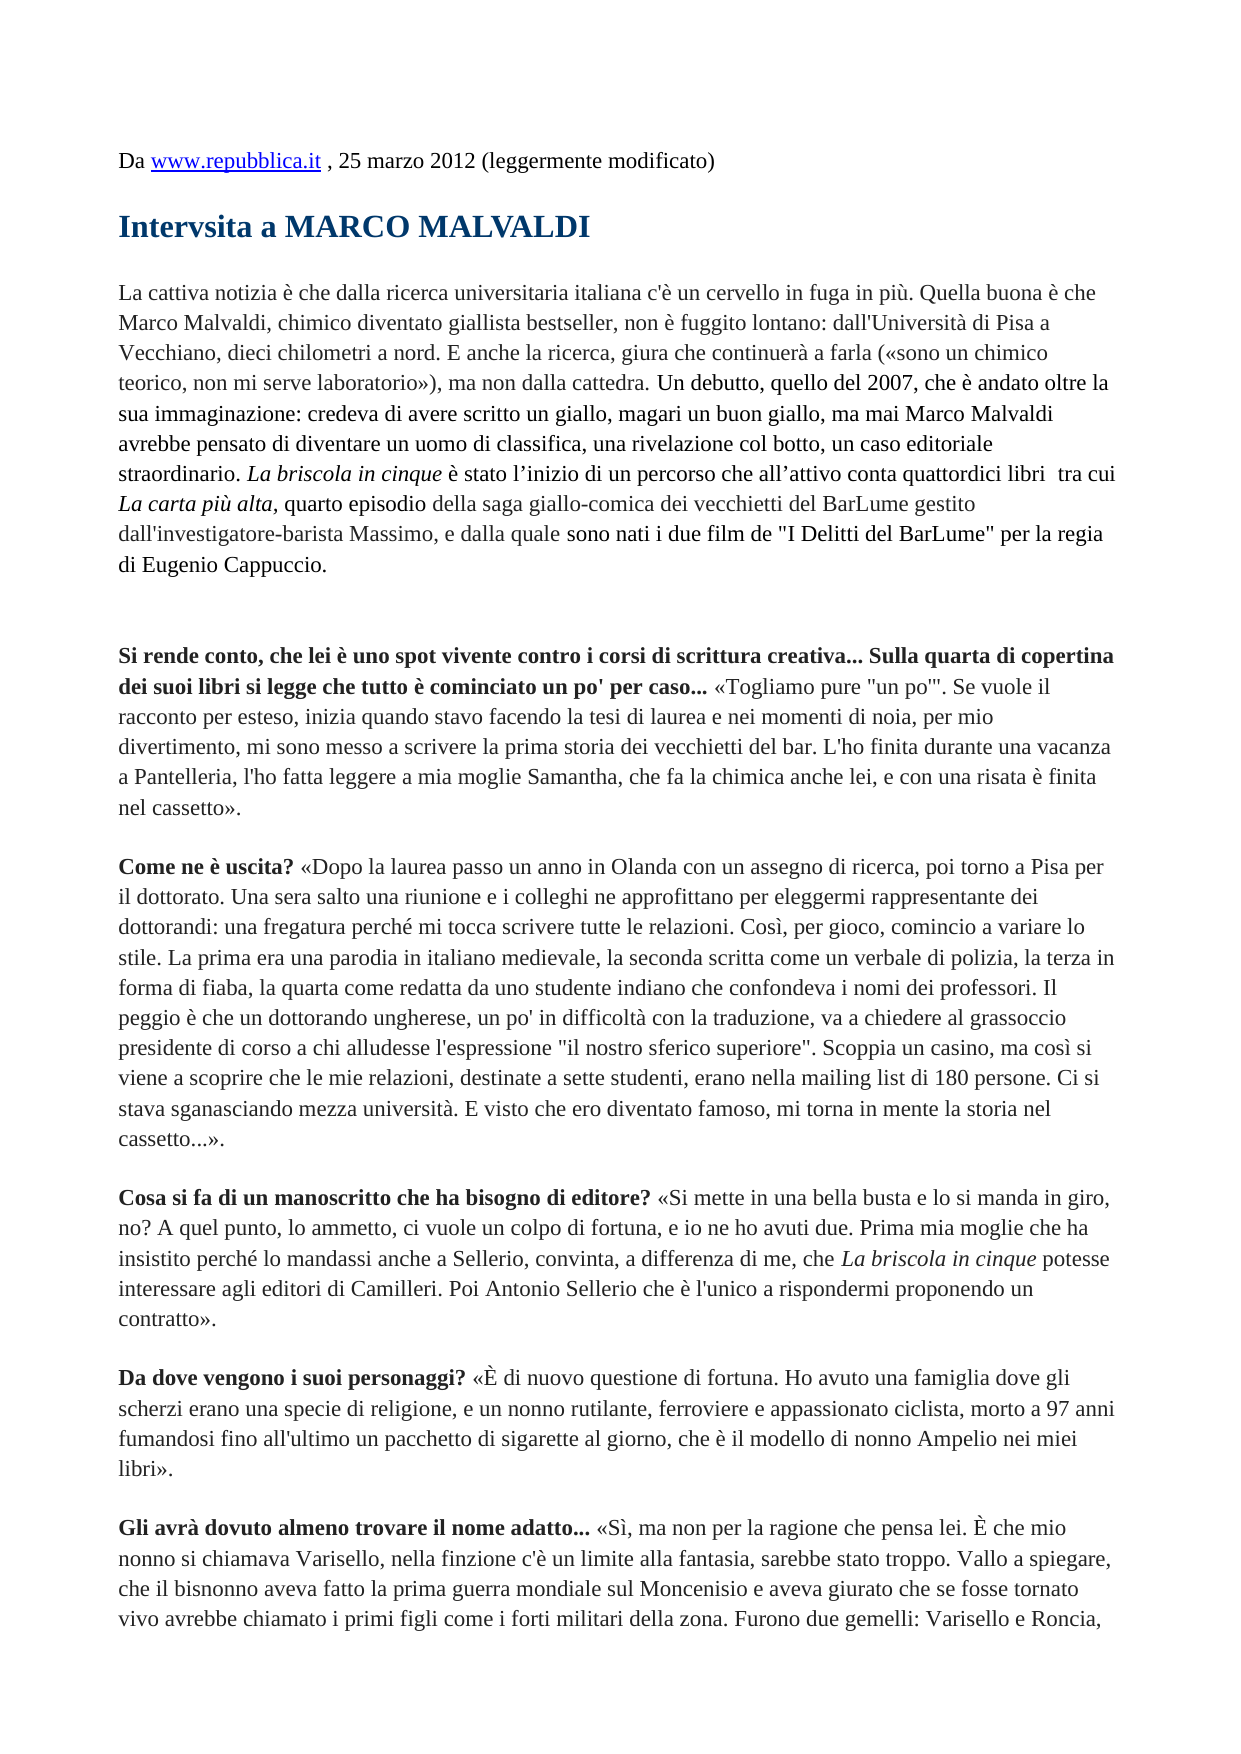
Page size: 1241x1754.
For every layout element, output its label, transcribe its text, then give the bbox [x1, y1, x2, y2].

text Cosa si fa di un manoscritto che ha bisogno di editore? «Si mette in una bella busta e lo si manda in giro, no? A quel punto, lo ammetto, ci vuole un colpo di fortuna, e io ne ho avuti due. Prima mia moglie che ha insistito perché lo mandassi anche a Sellerio, convinta, a differenza di me, che La briscola in cinque potesse interessare agli editori di Camilleri. Poi Antonio Sellerio che è l'unico a rispondermi proponendo un contratto». [118, 1184, 1122, 1331]
text La cattiva notizia è che dalla ricerca universitaria italiana c'è un cervello in fuga in più. Quella buona è che Marco Malvaldi, chimico diventato giallista bestseller, non è fuggito lontano: dall'Università di Pisa a Vecchiano, dieci chilometri a nord. E anche la ricerca, giura che continuerà a farla («sono un chimico teorico, non mi serve laboratorio»), ma non dalla cattedra. Un debutto, quello del 2007, che è andato oltre la sua immaginazione: credeva di avere scritto un giallo, magari un buon giallo, ma mai Marco Malvaldi avrebbe pensato di diventare un uomo di classifica, una rivelazione col botto, un caso editoriale straordinario. La briscola in cinque è stato l’inizio di un percorso che all’attivo conta quattordici libri tra cui La carta più alta, quarto episodio della saga giallo-comica dei vecchietti del BarLume gestito dall'investigatore-barista Massimo, e dalla quale sono nati i due film de "I Delitti del BarLume" per la regia di Eugenio Cappuccio. [118, 279, 1122, 609]
text Da www.repubblica.it , 25 marzo 2012 (leggermente modificato) [118, 148, 1122, 174]
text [118, 1514, 1122, 1631]
text Da dove vengono i suoi personaggi? «È di nuovo questione di fortuna. Ho avuto una famiglia dove gli scherzi erano una specie di religione, e un nonno rutilante, ferroviere e appassionato ciclista, morto a 97 anni fumandosi fino all'ultimo un pacchetto di sigarette al giorno, che è il modello di nonno Ampelio nei miei libri». [118, 1364, 1122, 1481]
text Intervsita a MARCO MALVALDI [118, 207, 1122, 244]
text Come ne è uscita? «Dopo la laurea passo un anno in Olanda con un assegno di ricerca, poi torno a Pisa per il dottorato. Una sera salto una riunione e i colleghi ne approfittano per eleggermi rappresentante dei dottorandi: una fregatura perché mi tocca scrivere tutte le relazioni. Così, per gioco, comincio a variare lo stile. La prima era una parodia in italiano medievale, la seconda scritta come un verbale di polizia, la terza in forma di fiaba, la quarta come redatta da uno studente indiano che confondeva i nomi dei professori. Il peggio è che un dottorando ungherese, un po' in difficoltà con la traduzione, va a chiedere al grassoccio presidente di corso a chi alludesse l'espressione "il nostro sferico superiore". Scoppia un casino, ma così si viene a scoprire che le mie relazioni, destinate a sette studenti, erano nella mailing list di 180 persone. Ci si stava sganasciando mezza università. E visto che ero diventato famoso, mi torna in mente la storia nel cassetto...». [118, 853, 1122, 1151]
text Si rende conto, che lei è uno spot vivente contro i corsi di scrittura creativa... Sulla quarta di copertina dei suoi libri si legge che tutto è cominciato un po' per caso... «Togliamo pure "un po'". Se vuole il racconto per esteso, inizia quando stavo facendo la tesi di laurea e nei momenti di noia, per mio divertimento, mi sono messo a scrivere la prima storia dei vecchietti del bar. L'ho finita durante una vacanza a Pantelleria, l'ho fatta leggere a mia moglie Samantha, che fa la chimica anche lei, e con una risata è finita nel cassetto». [118, 642, 1122, 820]
